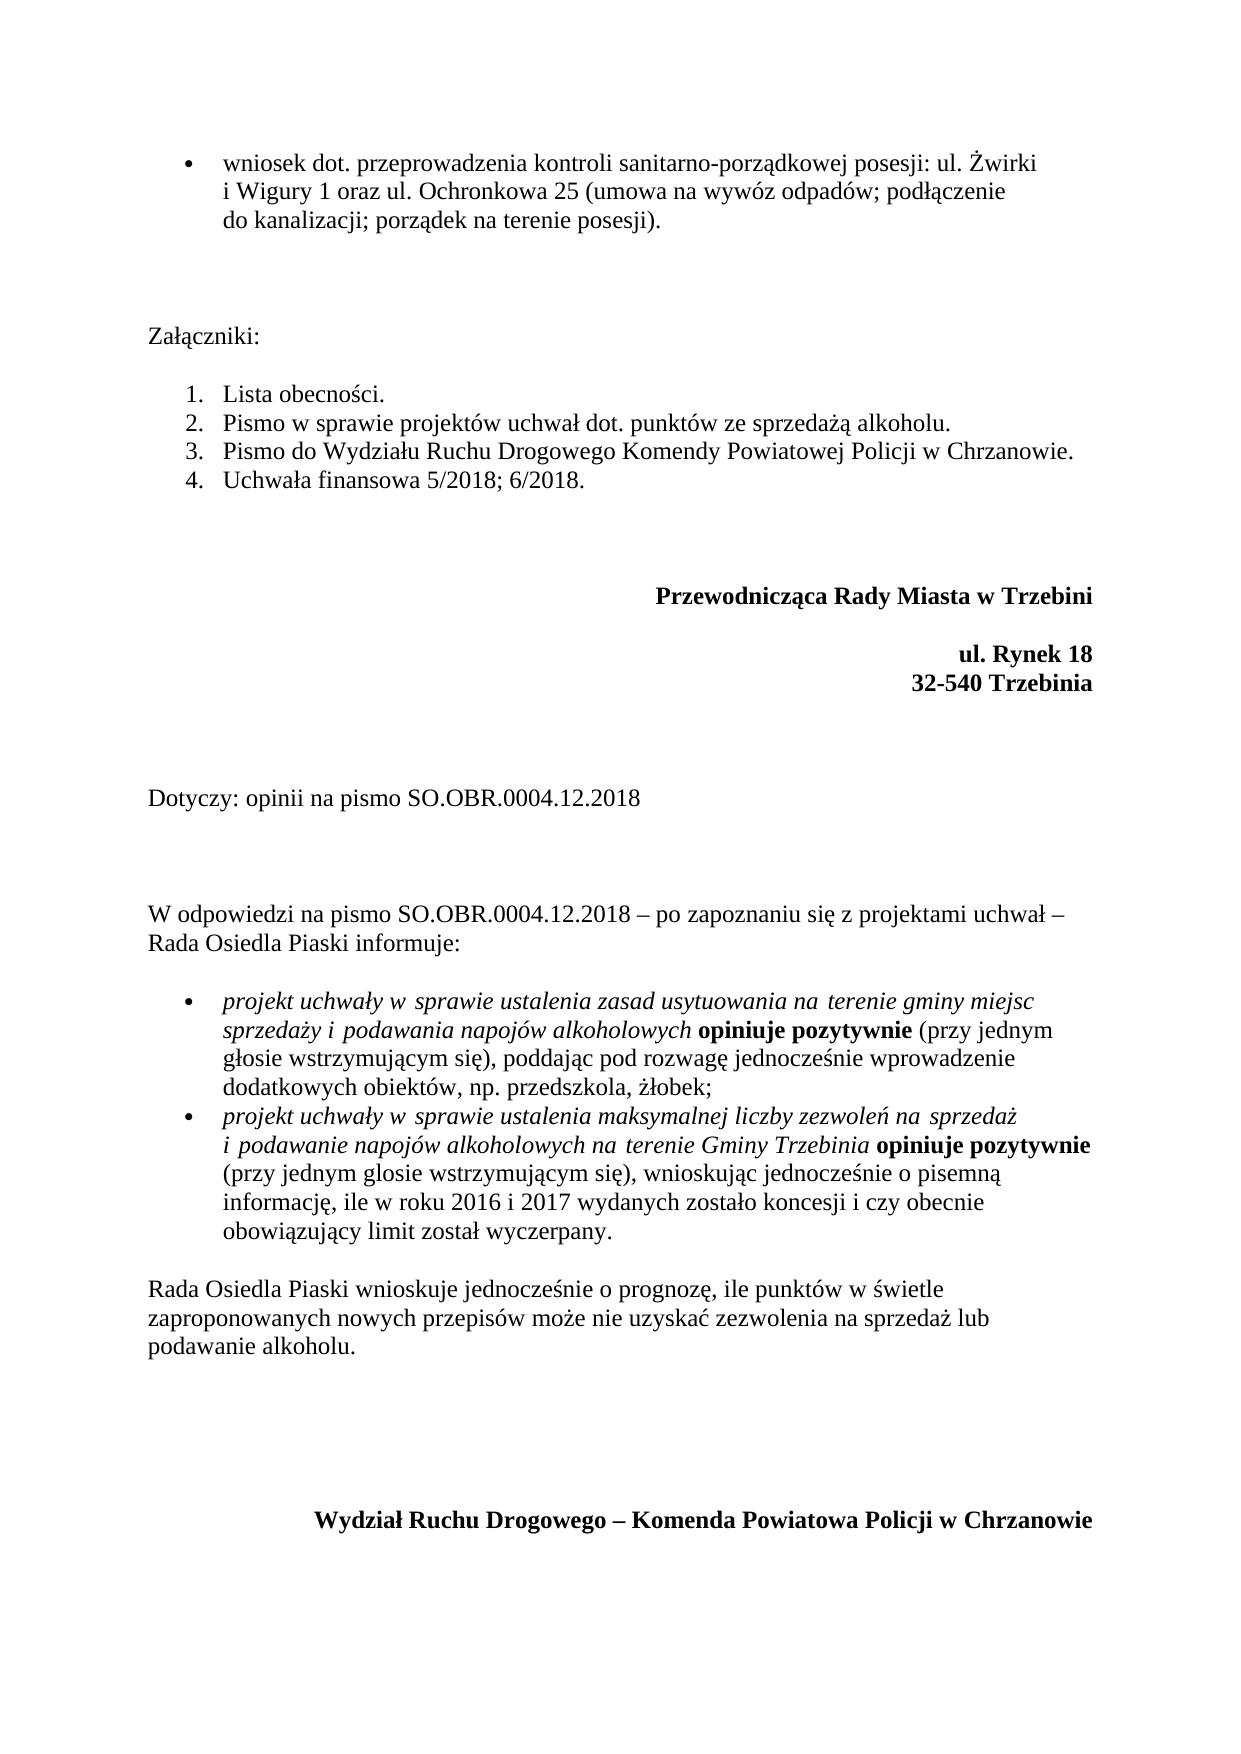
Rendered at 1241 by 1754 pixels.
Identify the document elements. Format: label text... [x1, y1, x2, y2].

text Rada Osiedla Piaski wnioskuje jednocześnie o prognozę, ile punktów w świetle zaproponowanych nowych przepisów może nie uzyskać zezwolenia na sprzedaż lub podawanie alkoholu. [148, 1274, 1093, 1360]
list Pismo w sprawie projektów uchwał dot. punktów ze sprzedażą alkoholu. [185, 408, 1093, 436]
text Dotyczy: opinii na pismo SO.OBR.0004.12.2018 [148, 783, 1093, 812]
list projekt uchwały w sprawie ustalenia zasad usytuowania na terenie gminy miejsc sprzedaży i podawania napojów alkoholowych opiniuje pozytywnie (przy jednym głosie wstrzymującym się), poddając pod rozwagę jednocześnie wprowadzenie dodatkowych obiektów, np. przedszkola, żłobek; [185, 986, 1093, 1101]
text ul. Rynek 18 32-540 Trzebinia [148, 639, 1093, 696]
list projekt uchwały w sprawie ustalenia maksymalnej liczby zezwoleń na sprzedaż i podawanie napojów alkoholowych na terenie Gminy Trzebinia opiniuje pozytywnie (przy jednym glosie wstrzymującym się), wnioskując jednocześnie o pisemną informację, ile w roku 2016 i 2017 wydanych zostało koncesji i czy obecnie obowiązujący limit został wyczerpany. [185, 1101, 1093, 1245]
list wniosek dot. przeprowadzenia kontroli sanitarno-porządkowej posesji: ul. Żwirki i Wigury 1 oraz ul. Ochronkowa 25 (umowa na wywóz odpadów; podłączenie do kanalizacji; porządek na terenie posesji). [185, 148, 1093, 234]
text W odpowiedzi na pismo SO.OBR.0004.12.2018 – po zapoznaniu się z projektami uchwał – Rada Osiedla Piaski informuje: [148, 899, 1093, 957]
text Wydział Ruchu Drogowego – Komenda Powiatowa Policji w Chrzanowie [148, 1505, 1093, 1534]
list Lista obecności. [185, 379, 1093, 408]
text Przewodnicząca Rady Miasta w Trzebini [148, 581, 1093, 610]
list Uchwała finansowa 5/2018; 6/2018. [185, 465, 1093, 494]
list Pismo do Wydziału Ruchu Drogowego Komendy Powiatowej Policji w Chrzanowie. [185, 436, 1093, 465]
text Załączniki: [148, 321, 1093, 350]
